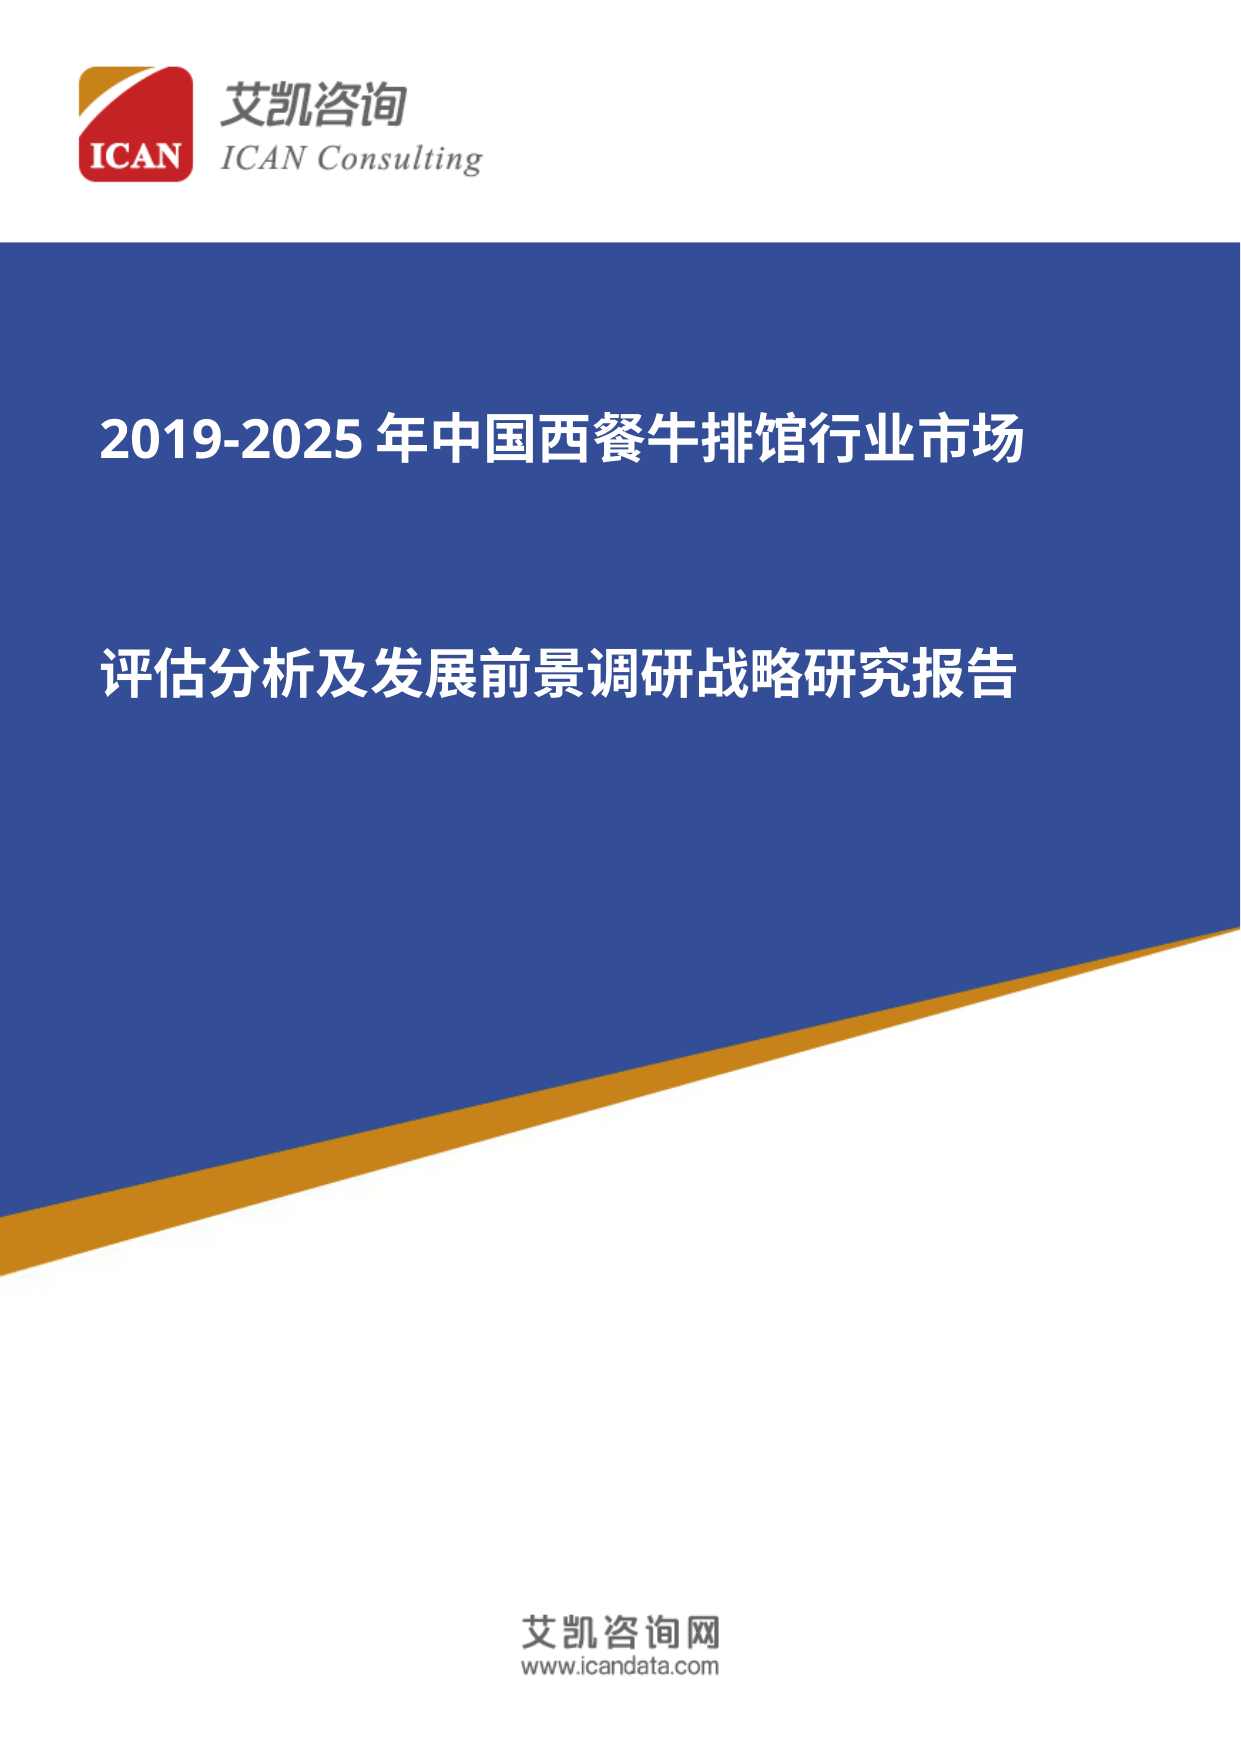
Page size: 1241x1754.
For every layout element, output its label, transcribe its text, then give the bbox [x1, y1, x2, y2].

picture [0, 5, 1241, 1754]
subtitle 2019-2025年中国西餐牛排馆行业市场评估分析及发展前景调研战略研究报告 [99, 386, 1053, 718]
